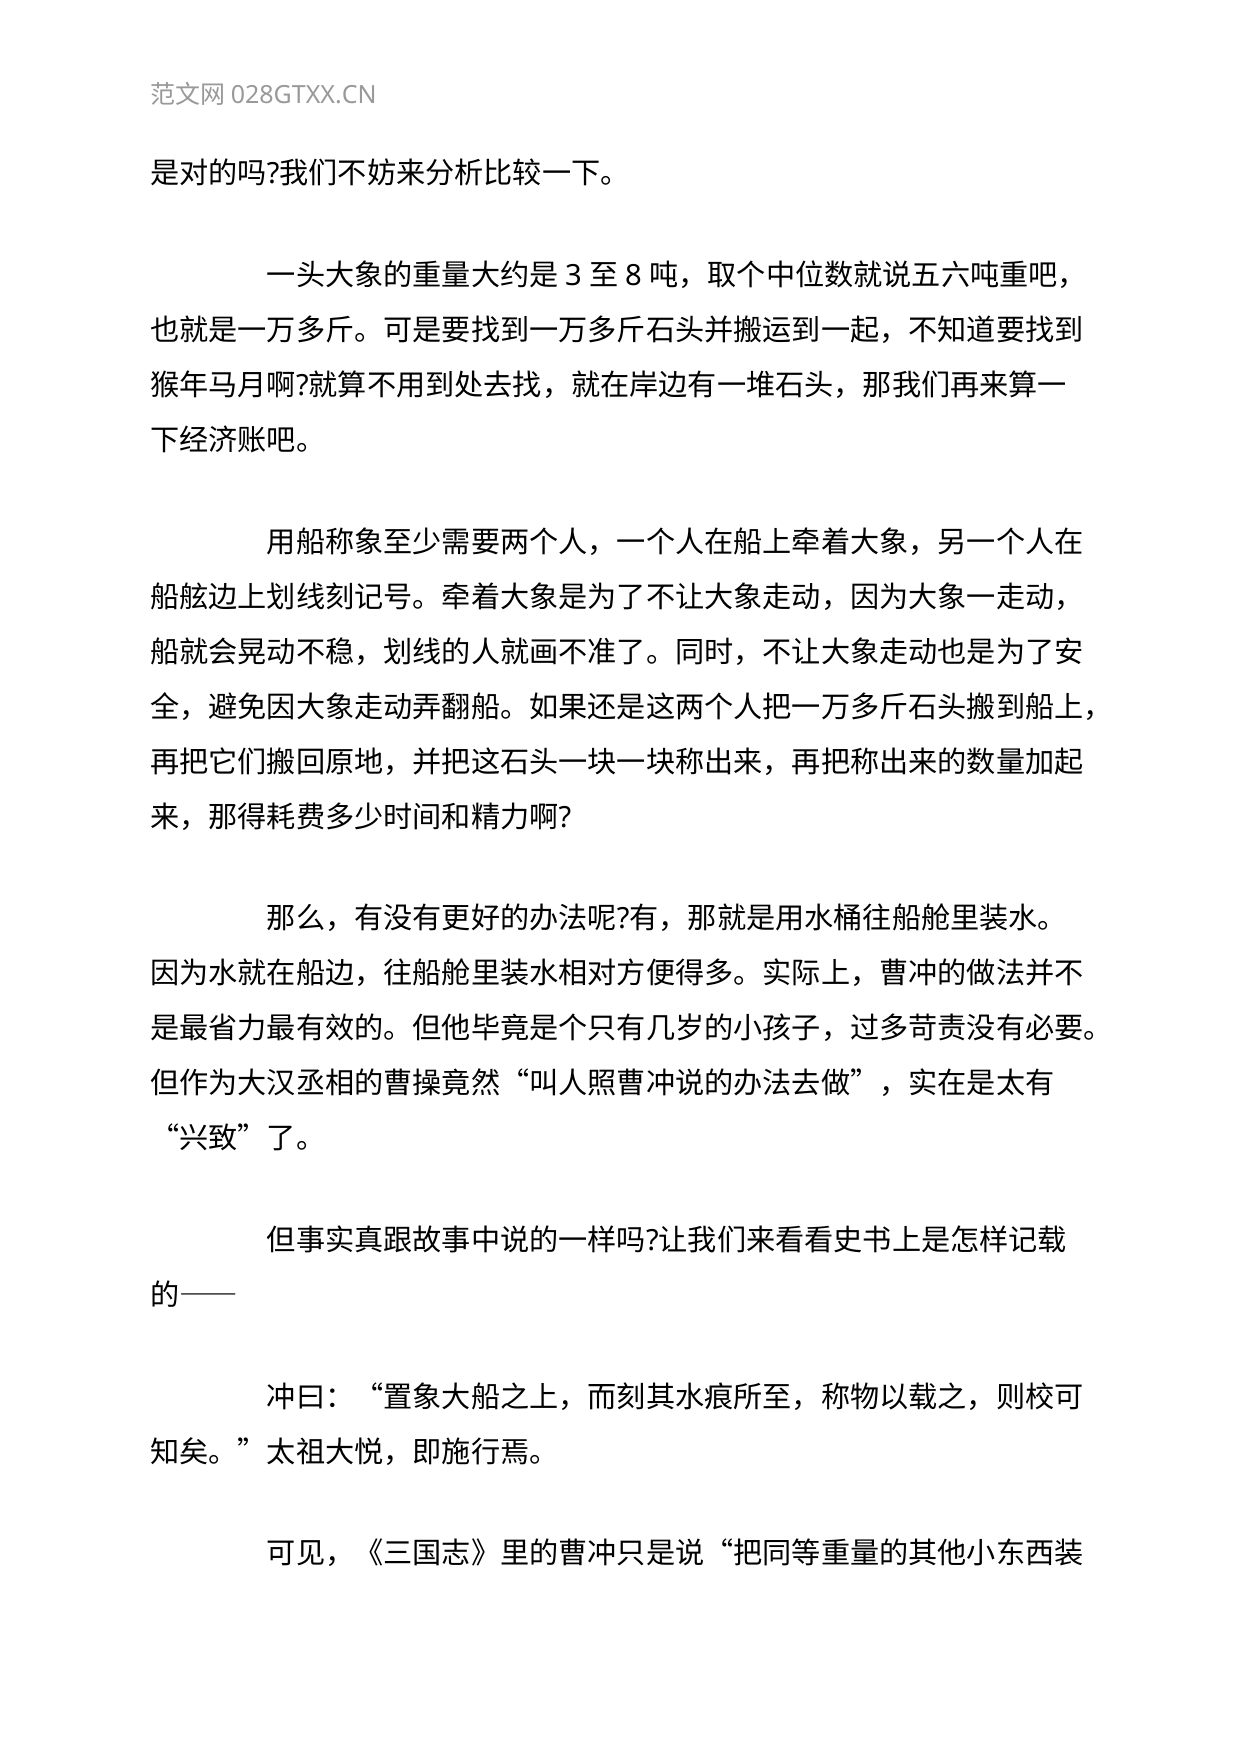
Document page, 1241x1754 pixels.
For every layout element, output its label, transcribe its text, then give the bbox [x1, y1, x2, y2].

text 一头大象的重量大约是 3 至 8 吨，取个中位数就说五六吨重吧，也就是一万多斤。可是要找到一万多斤石头并搬运到一起，不知道要找到猴年马月啊?就算不用到处去找，就在岸边有一堆石头，那我们再来算一下经济账吧。 [150, 252, 1090, 459]
text 那么，有没有更好的办法呢?有，那就是用水桶往船舱里装水。因为水就在船边，往船舱里装水相对方便得多。实际上，曹冲的做法并不是最省力最有效的。但他毕竟是个只有几岁的小孩子，过多苛责没有必要。但作为大汉丞相的曹操竟然“叫人照曹冲说的办法去做”，实在是太有“兴致”了。 [150, 895, 1090, 1157]
text 冲曰：“置象大船之上，而刻其水痕所至，称物以载之，则校可知矣。”太祖大悦，即施行焉。 [150, 1373, 1090, 1471]
text 但事实真跟故事中说的一样吗?让我们来看看史书上是怎样记载的—— [150, 1217, 1090, 1314]
text 用船称象至少需要两个人，一个人在船上牵着大象，另一个人在船舷边上划线刻记号。牵着大象是为了不让大象走动，因为大象一走动，船就会晃动不稳，划线的人就画不准了。同时，不让大象走动也是为了安全，避免因大象走动弄翻船。如果还是这两个人把一万多斤石头搬到船上，再把它们搬回原地，并把这石头一块一块称出来，再把称出来的数量加起来，那得耗费多少时间和精力啊? [150, 519, 1090, 836]
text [150, 150, 1090, 192]
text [150, 1530, 1090, 1572]
